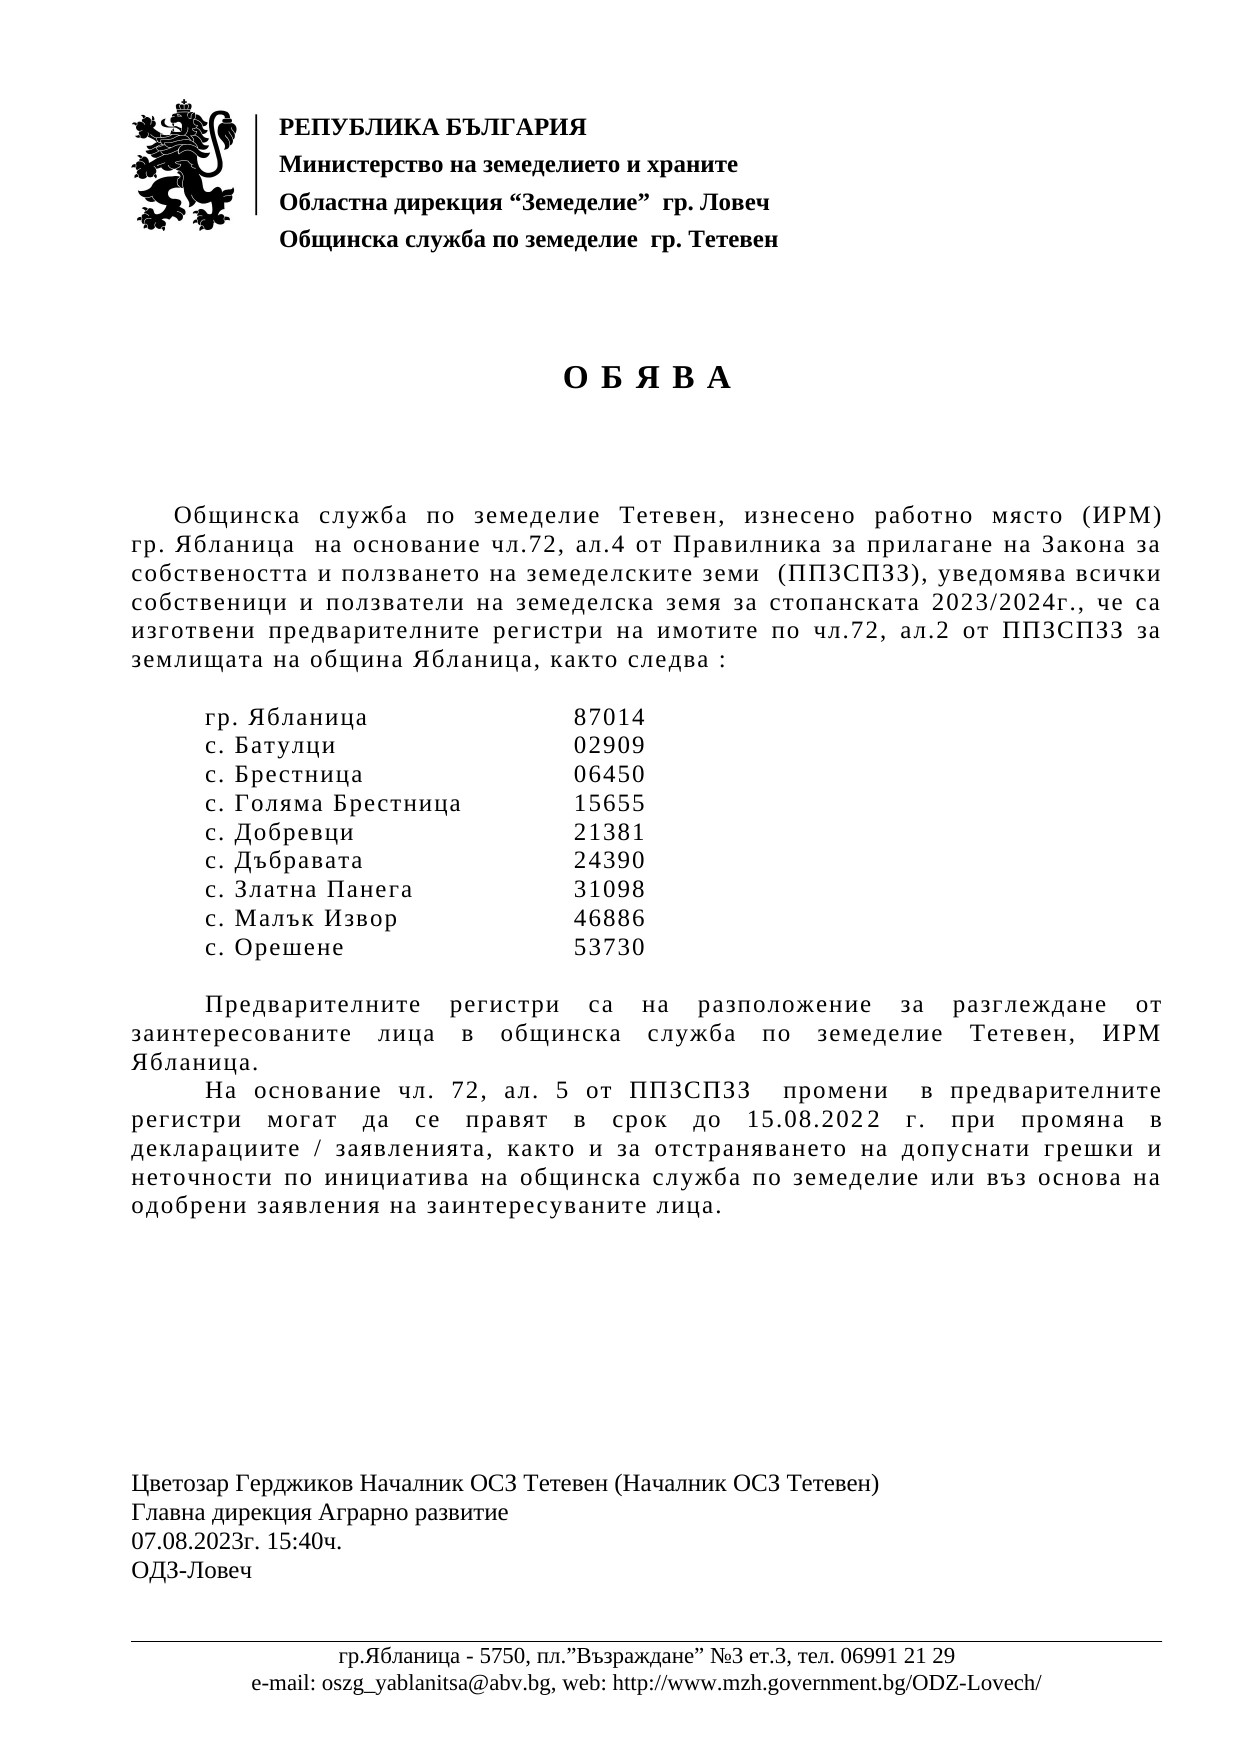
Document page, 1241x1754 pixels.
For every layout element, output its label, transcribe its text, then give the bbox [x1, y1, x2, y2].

text О Б Я В А [131, 357, 1162, 395]
text с. Брестница 06450 [131, 759, 1162, 788]
text с. Голяма Брестница 15655 [131, 788, 1162, 817]
text с. Батулци 02909 [131, 731, 1162, 759]
text Предварителните регистри са на разположение за разглеждане от заинтересованите лица в общинска служба по земеделие Тетевен, ИРМ Ябланица. [131, 989, 1162, 1076]
text с. Добревци 21381 [131, 817, 1162, 846]
text с. Златна Панега 31098 [131, 874, 1162, 903]
picture [131, 99, 274, 231]
text На основание чл. 72, ал. 5 от ППЗСПЗЗ промени в предварителните регистри могат да се правят в срок до 15.08.2022 г. при промяна в декларациите / заявленията, както и за отстраняването на допуснати грешки и неточности по инициатива на общинска служба по земеделие или въз основа на одобрени заявления на заинтересуваните лица. [131, 1076, 1162, 1219]
text с. Орешене 53730 [131, 932, 1162, 961]
text с. Малък Извор 46886 [131, 903, 1162, 932]
text с. Дъбравата 24390 [131, 846, 1162, 874]
text гр. Ябланица 87014 [131, 702, 1162, 731]
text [131, 1440, 1162, 1612]
text Общинска служба по земеделие Тетевен, изнесено работно място (ИРМ) гр. Ябланица на основание чл.72, ал.4 от Правилника за прилагане на Закона за собствеността и ползването на земеделските земи (ППЗСПЗЗ), уведомява всички собственици и ползватели на земеделска земя за стопанската 2023/2024г., че са изготвени предварителните регистри на имотите по чл.72, ал.2 от ППЗСПЗЗ за землищата на община Ябланица, както следва : [131, 501, 1162, 673]
